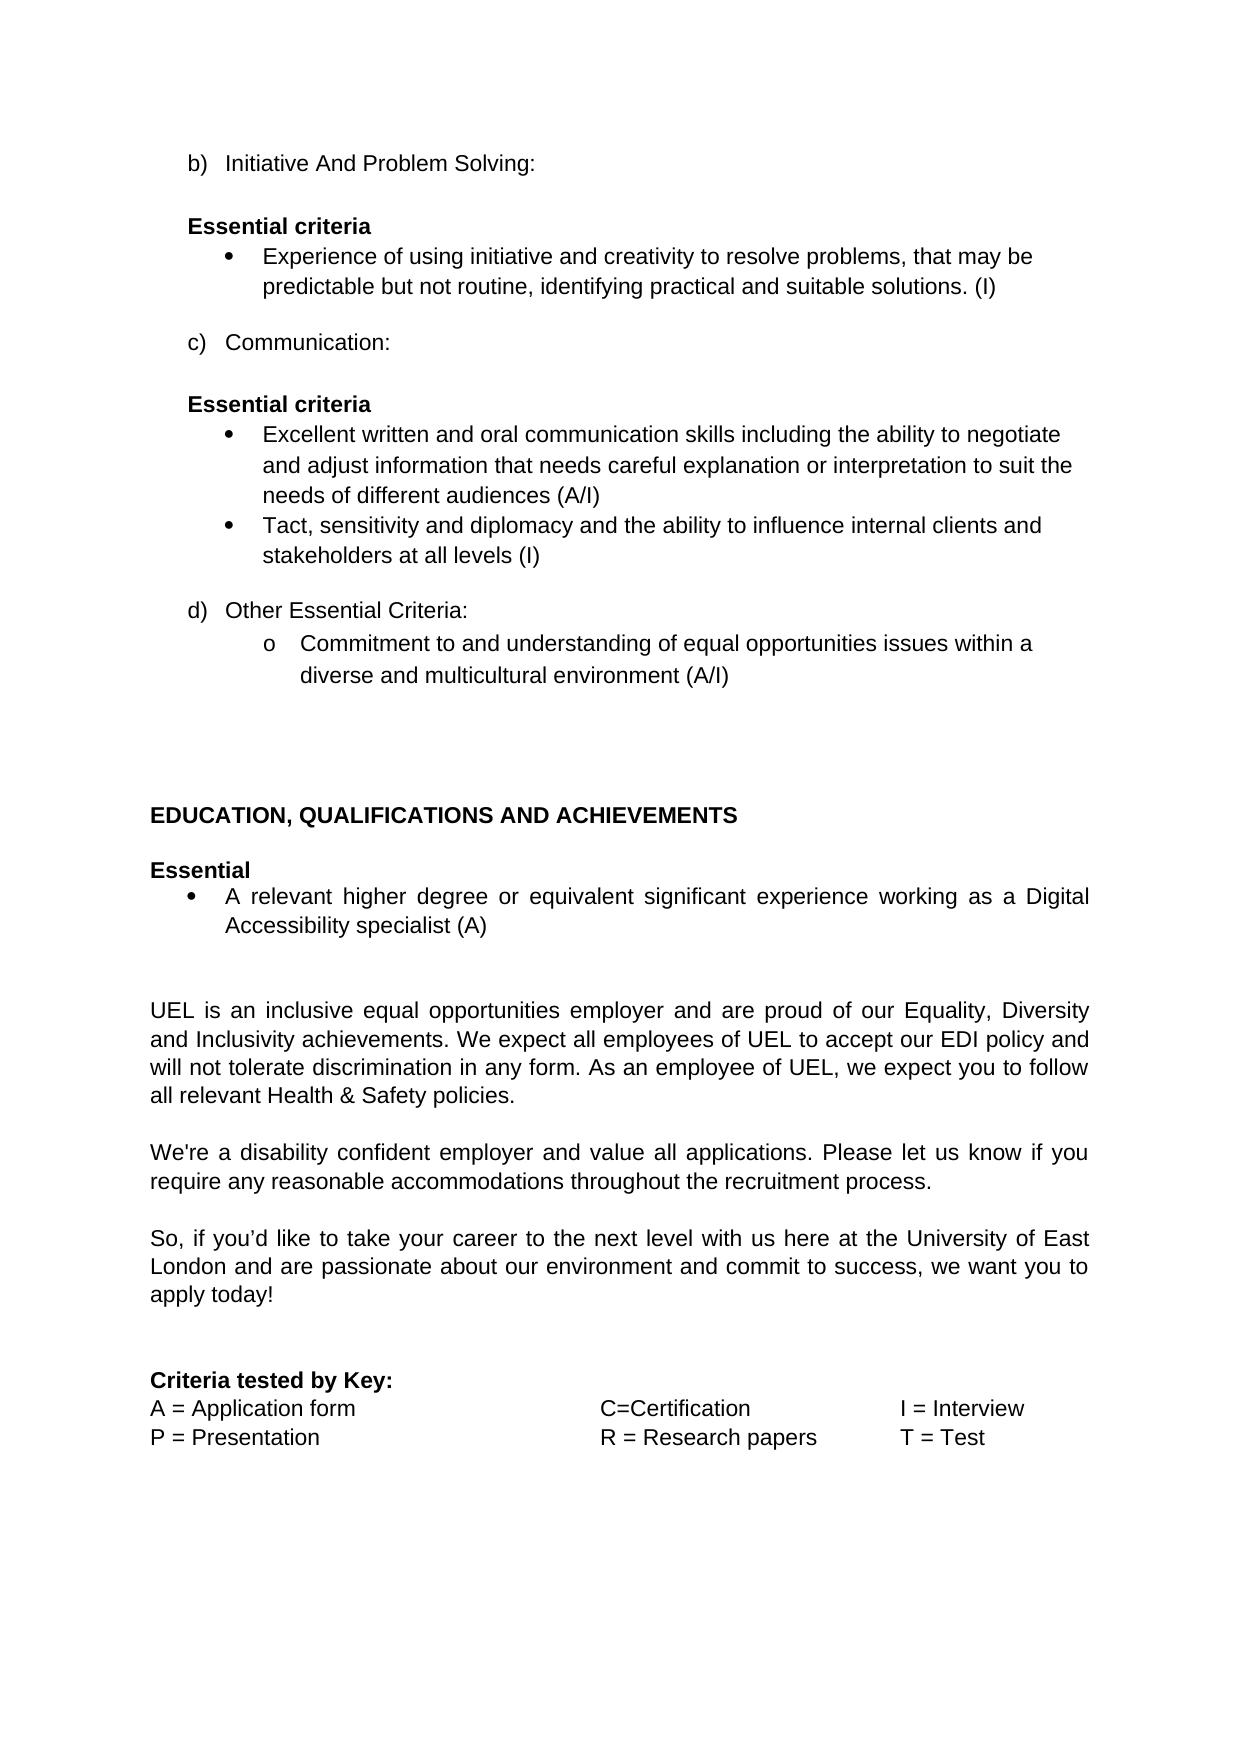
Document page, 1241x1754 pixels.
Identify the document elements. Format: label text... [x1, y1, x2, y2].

subtitle Communication: [187, 328, 1090, 355]
text UEL is an inclusive equal opportunities employer and are proud of our Equality, Diversity and Inclusivity achievements. We expect all employees of UEL to accept our EDI policy and will not tolerate discrimination in any form. As an employee of UEL, we expect you to follow all relevant Health & Safety policies. [150, 997, 1090, 1109]
list Commitment to and understanding of equal opportunities issues within a diverse and multicultural environment (A/I) [262, 630, 1090, 689]
text A = Application form C=Certification I = Interview [150, 1395, 1090, 1422]
text We're a disability confident employer and value all applications. Please let us know if you require any reasonable accommodations throughout the recruitment process. [150, 1139, 1090, 1194]
subtitle Other Essential Criteria: [187, 597, 1090, 624]
text Essential [150, 857, 1090, 883]
text P = Presentation R = Research papers T = Test [150, 1424, 1090, 1450]
subtitle Initiative And Problem Solving: [187, 150, 1090, 176]
list Tact, sensitivity and diplomacy and the ability to influence internal clients and stakeholders at all levels (I) [225, 512, 1084, 569]
list A relevant higher degree or equivalent significant experience working as a Digital Accessibility specialist (A) [187, 883, 1090, 938]
list Experience of using initiative and creativity to resolve problems, that may be predictable but not routine, identifying practical and suitable solutions. (I) [225, 243, 1090, 299]
text Criteria tested by Key: [150, 1367, 1090, 1393]
text Essential criteria [150, 213, 1090, 239]
text EDUCATION, QUALIFICATIONS AND ACHIEVEMENTS [150, 802, 1090, 828]
text Essential criteria [150, 391, 1090, 418]
list Excellent written and oral communication skills including the ability to negotiate and adjust information that needs careful explanation or interpretation to suit the needs of different audiences (A/I) [225, 421, 1090, 508]
text So, if you’d like to take your career to the next level with us here at the University of East London and are passionate about our environment and commit to success, we want you to apply today! [150, 1224, 1090, 1308]
